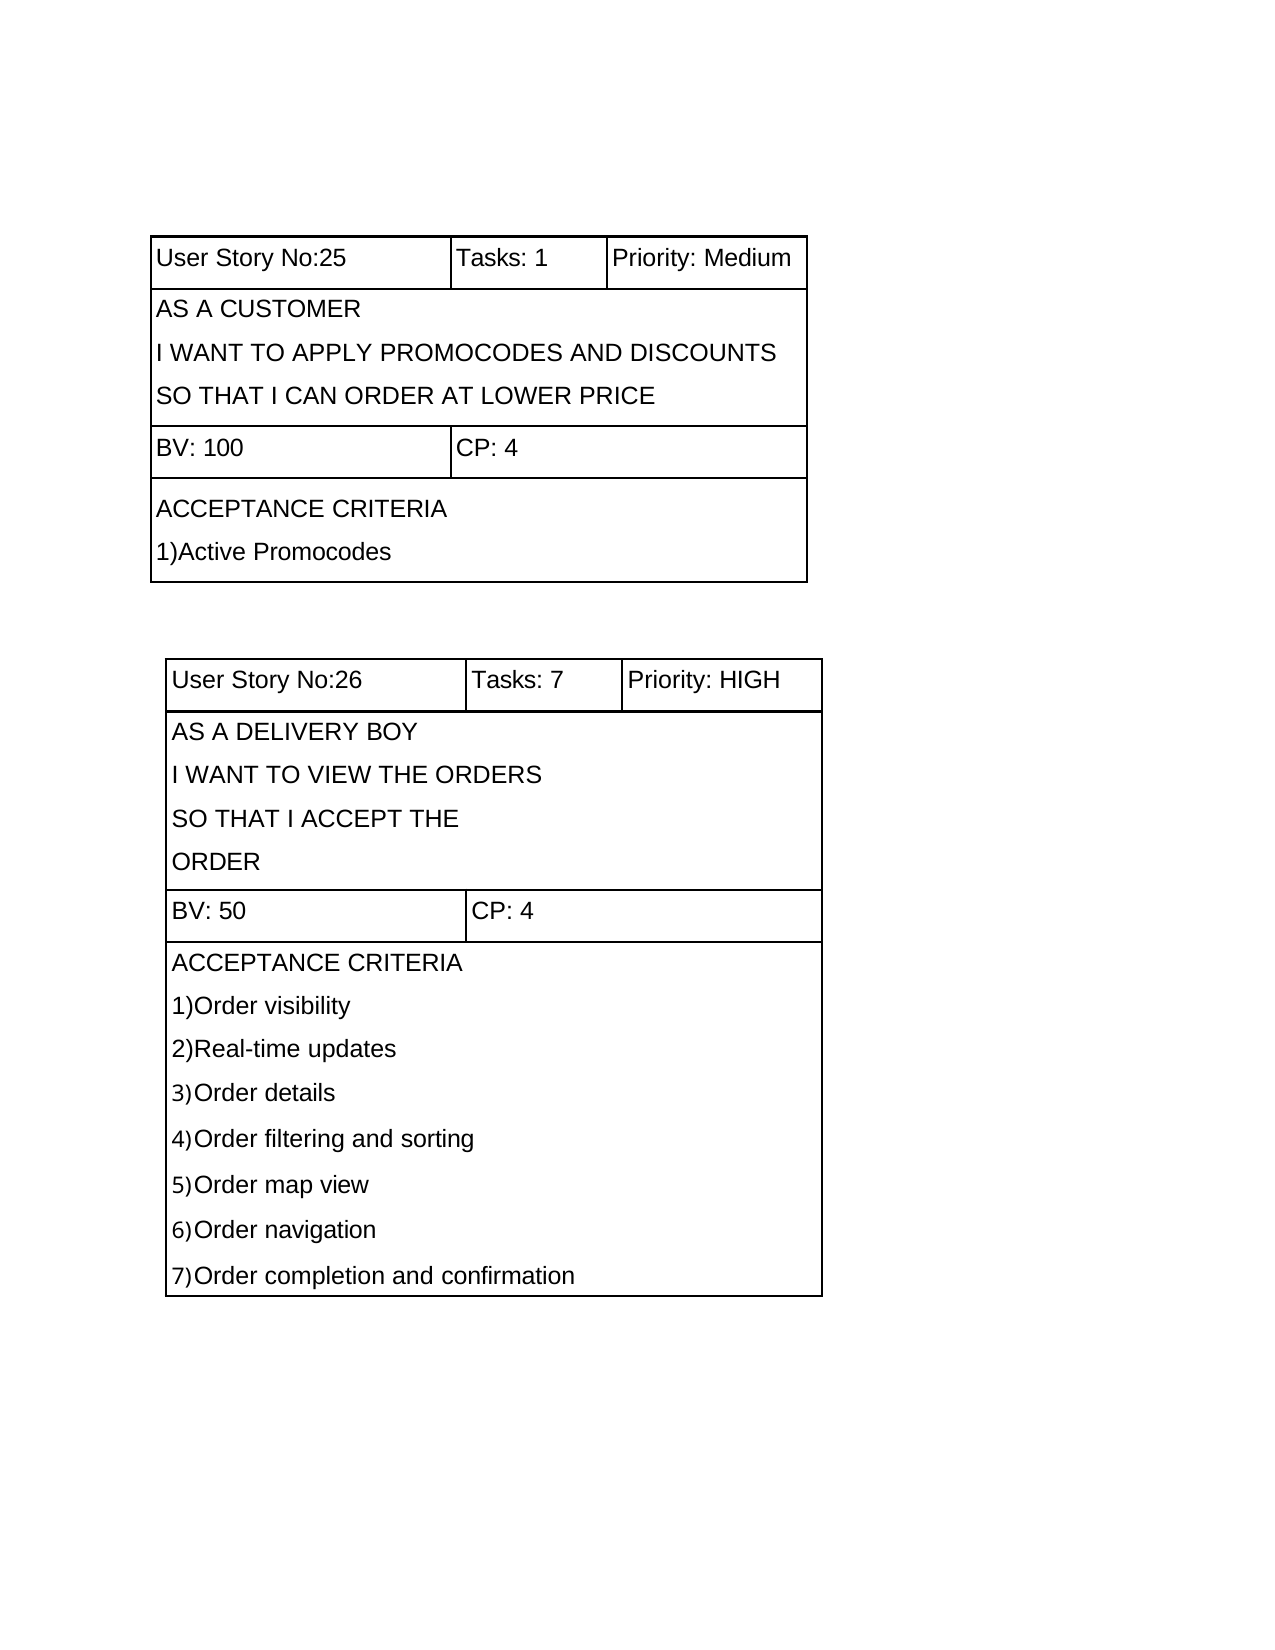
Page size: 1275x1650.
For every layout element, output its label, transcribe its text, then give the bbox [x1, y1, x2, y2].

table_header Tasks: 7 [467, 660, 621, 710]
table_header Tasks: 1 [452, 238, 606, 287]
table_header User Story No:25 [152, 238, 450, 287]
table_cell BV: 100 [152, 427, 450, 477]
table_cell BV: 50 [167, 891, 465, 941]
table_header Priority: HIGH [623, 660, 821, 710]
table_cell AS A CUSTOMER I WANT TO APPLY PROMOCODES AND DISCOUNTS SO THAT I CAN ORDER AT LOWER PRICE [152, 290, 806, 425]
table_header Priority: Medium [608, 238, 806, 287]
table_cell ACCEPTANCE CRITERIA 1)Order visibility 2)Real-time updates Order details Order filtering and sorting Order map view Order navigation Order completion and confirmation [167, 943, 821, 1295]
table_cell CP: 4 [452, 427, 806, 477]
table_cell CP: 4 [467, 891, 821, 941]
table_header User Story No:26 [167, 660, 465, 710]
table_cell AS A DELIVERY BOY I WANT TO VIEW THE ORDERS SO THAT I ACCEPT THE ORDER [167, 713, 821, 888]
table_cell ACCEPTANCE CRITERIA 1)Active Promocodes [152, 479, 806, 581]
